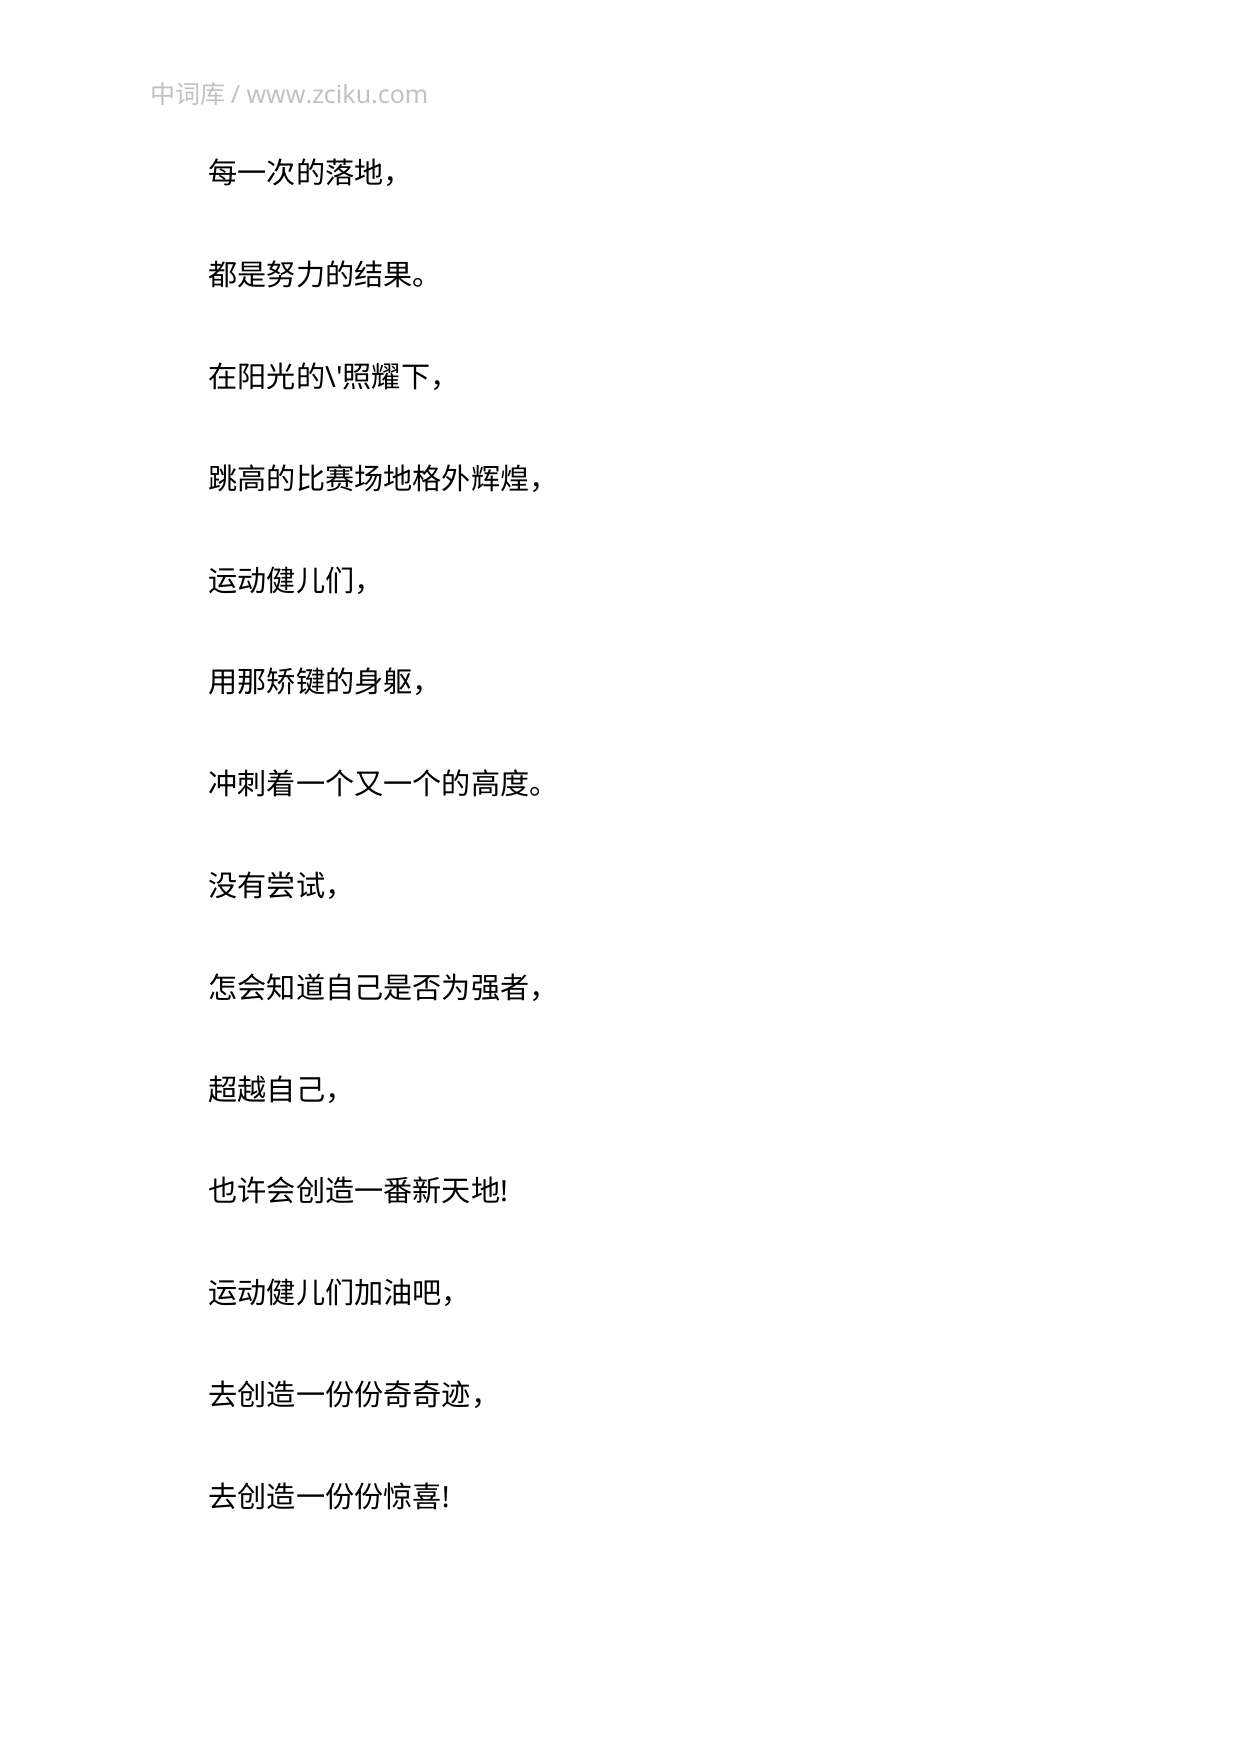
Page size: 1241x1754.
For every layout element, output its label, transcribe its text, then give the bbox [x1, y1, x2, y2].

text 怎会知道自己是否为强者， [150, 964, 1090, 1007]
text 跳高的比赛场地格外辉煌， [150, 456, 1090, 498]
text 每一次的落地， [150, 150, 1090, 192]
text 去创造一份份惊喜! [150, 1473, 1090, 1516]
text 超越自己， [150, 1066, 1090, 1108]
text 用那矫键的身躯， [150, 659, 1090, 701]
text 运动健儿们， [150, 557, 1090, 599]
text 也许会创造一番新天地! [150, 1168, 1090, 1210]
text 在阳光的\'照耀下， [150, 353, 1090, 396]
text 冲刺着一个又一个的高度。 [150, 761, 1090, 803]
text 去创造一份份奇奇迹， [150, 1372, 1090, 1414]
text 运动健儿们加油吧， [150, 1270, 1090, 1312]
text 都是努力的结果。 [150, 252, 1090, 294]
text 没有尝试， [150, 863, 1090, 905]
